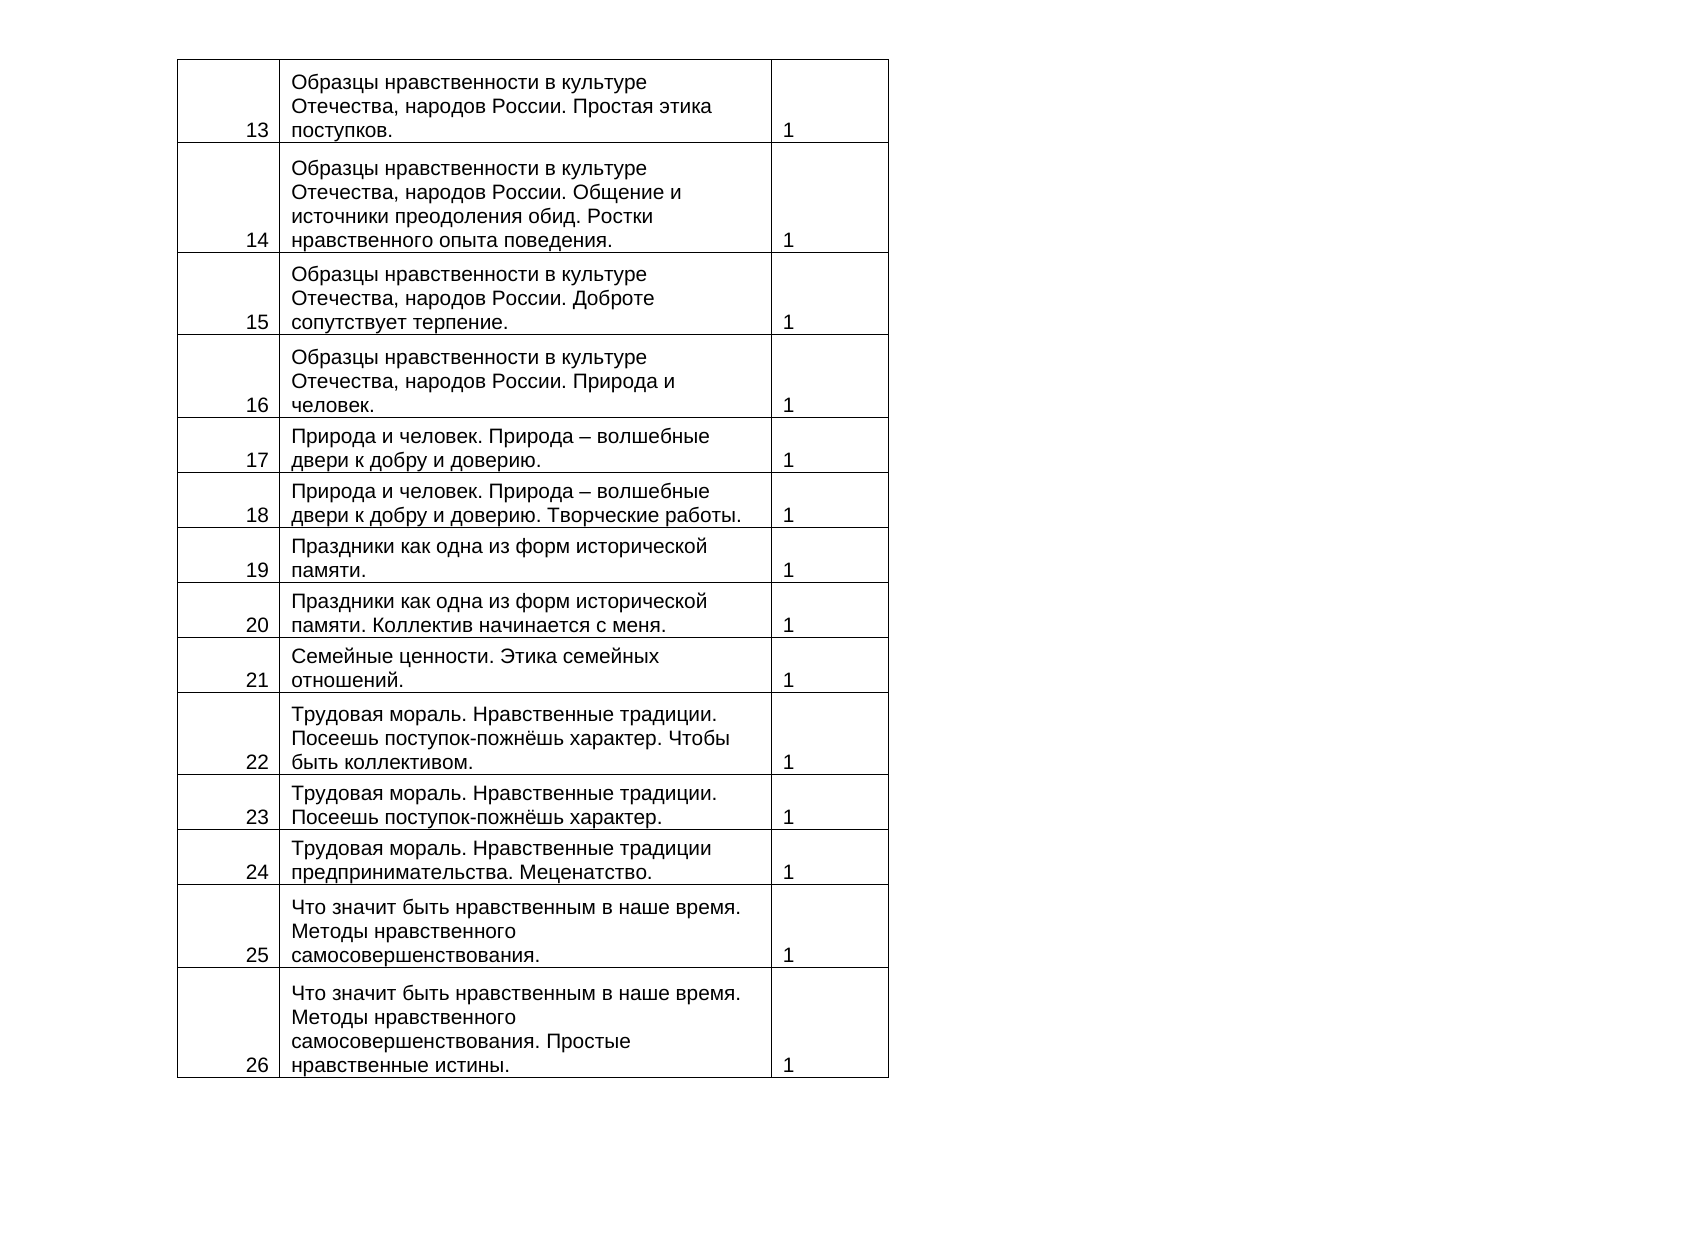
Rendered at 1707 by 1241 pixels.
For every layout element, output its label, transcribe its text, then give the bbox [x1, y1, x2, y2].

table_cell 13 [178, 60, 279, 142]
table_cell 14 [178, 143, 279, 252]
table_cell 19 [178, 528, 279, 582]
table_cell 23 [178, 775, 279, 829]
table_cell 1 [772, 335, 888, 417]
table_cell Трудовая мораль. Нравственные традиции. Посеешь поступок-пожнёшь характер. [280, 775, 771, 829]
table_cell 17 [178, 418, 279, 472]
table_cell 26 [178, 968, 279, 1077]
table_cell Природа и человек. Природа – волшебные двери к добру и доверию. [280, 418, 771, 472]
table_cell 24 [178, 830, 279, 884]
table_cell Природа и человек. Природа – волшебные двери к добру и доверию. Творческие работы. [280, 473, 771, 527]
table_cell 1 [772, 60, 888, 142]
table_cell Что значит быть нравственным в наше время. Методы нравственного самосовершенствования. Простые нравственные истины. [280, 968, 771, 1077]
table_cell 1 [772, 473, 888, 527]
table_cell Образцы нравственности в культуре Отечества, народов России. Общение и источники преодоления обид. Ростки нравственного опыта поведения. [280, 143, 771, 252]
table_cell 18 [178, 473, 279, 527]
table_cell Образцы нравственности в культуре Отечества, народов России. Природа и человек. [280, 335, 771, 417]
table_cell Трудовая мораль. Нравственные традиции предпринимательства. Меценатство. [280, 830, 771, 884]
table_cell 15 [178, 253, 279, 334]
table_cell 1 [772, 693, 888, 774]
table_cell 22 [178, 693, 279, 774]
table_cell 21 [178, 638, 279, 692]
table_cell 1 [772, 253, 888, 334]
table_cell 20 [178, 583, 279, 637]
table_cell 25 [178, 885, 279, 967]
table_cell Праздники как одна из форм исторической памяти. Коллектив начинается с меня. [280, 583, 771, 637]
table_cell 1 [772, 528, 888, 582]
table_cell Трудовая мораль. Нравственные традиции. Посеешь поступок-пожнёшь характер. Чтобы быть коллективом. [280, 693, 771, 774]
table_cell Семейные ценности. Этика семейных отношений. [280, 638, 771, 692]
table_cell 1 [772, 830, 888, 884]
table_cell 1 [772, 143, 888, 252]
table_cell 1 [772, 583, 888, 637]
table_cell Образцы нравственности в культуре Отечества, народов России. Простая этика поступков. [280, 60, 771, 142]
table_cell 1 [772, 885, 888, 967]
table_cell 16 [178, 335, 279, 417]
table_cell 1 [772, 775, 888, 829]
table_cell Праздники как одна из форм исторической памяти. [280, 528, 771, 582]
table_cell 1 [772, 418, 888, 472]
table_cell Что значит быть нравственным в наше время. Методы нравственного самосовершенствования. [280, 885, 771, 967]
table_cell 1 [772, 968, 888, 1077]
table_cell Образцы нравственности в культуре Отечества, народов России. Доброте сопутствует терпение. [280, 253, 771, 334]
table_cell 1 [772, 638, 888, 692]
